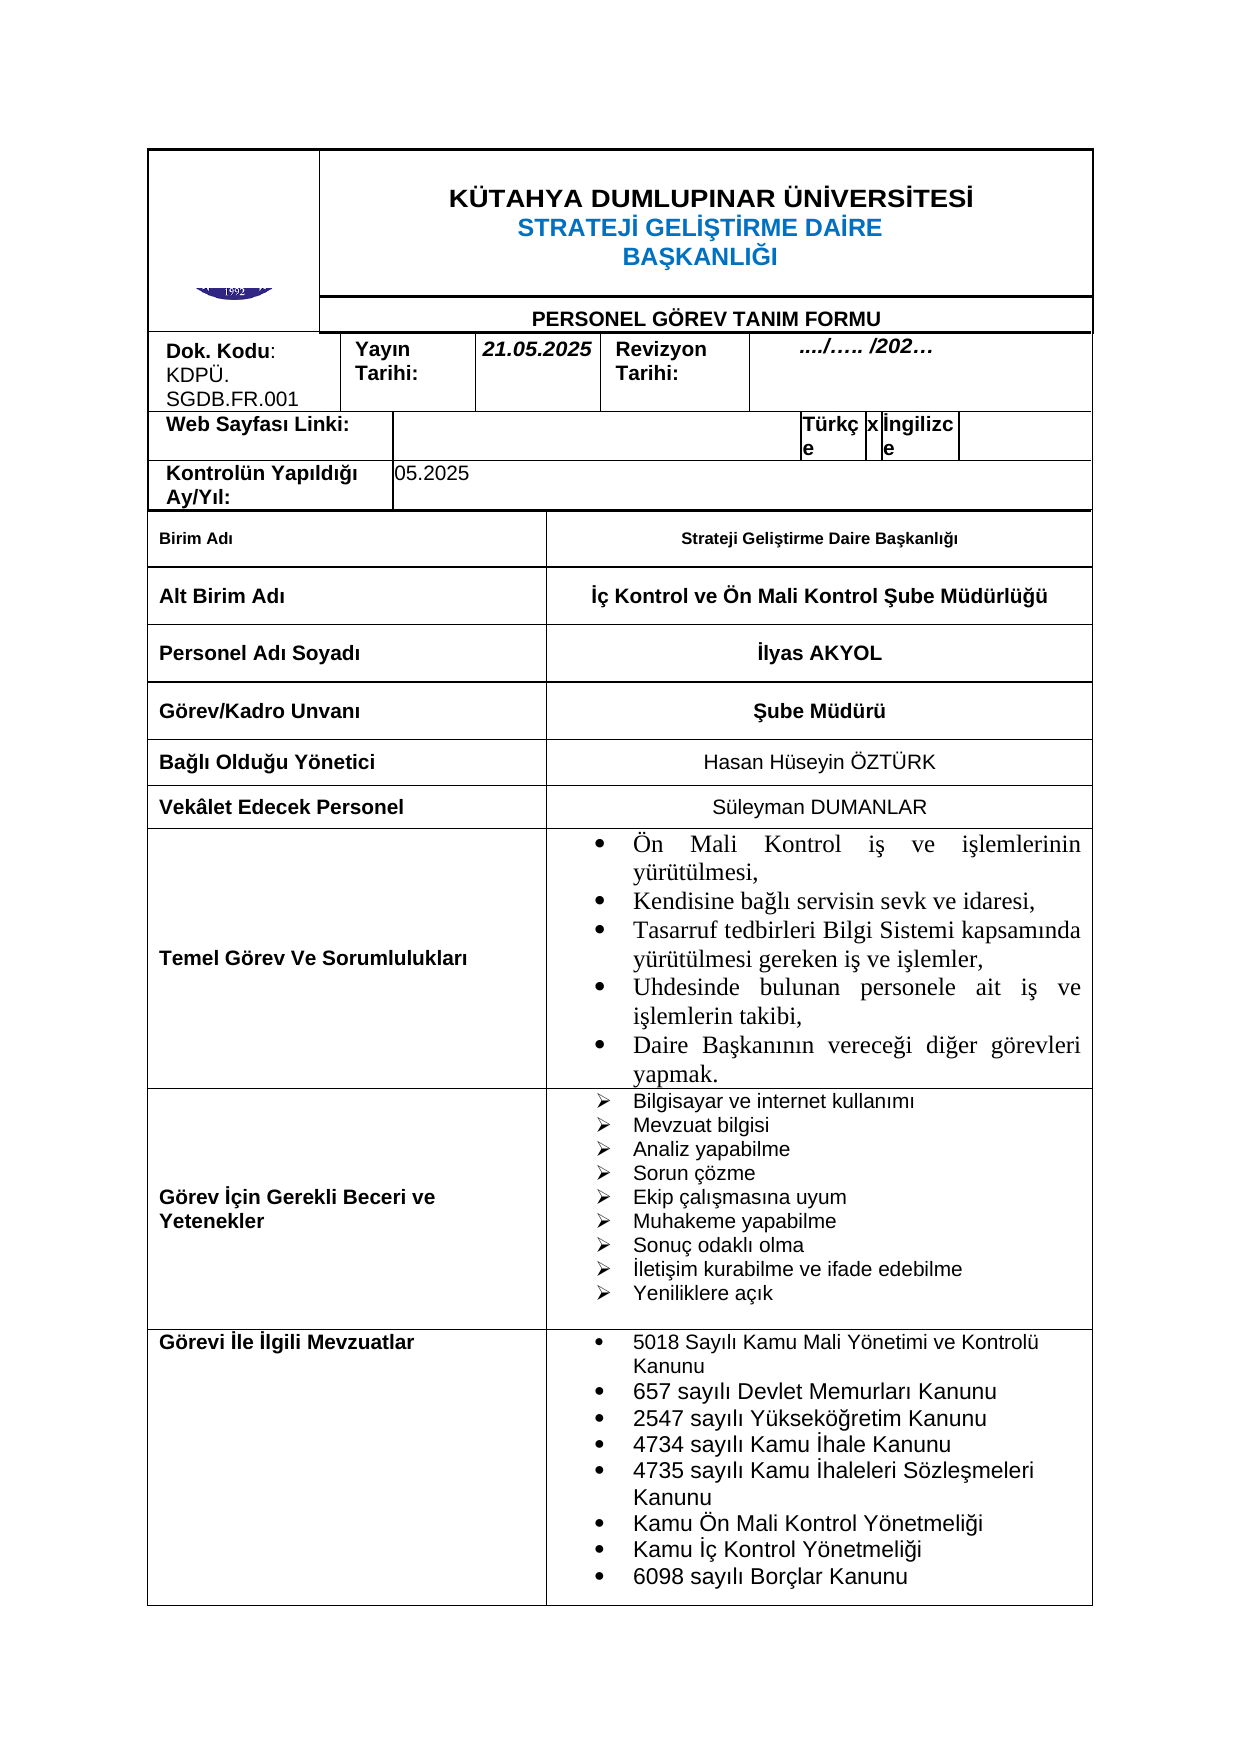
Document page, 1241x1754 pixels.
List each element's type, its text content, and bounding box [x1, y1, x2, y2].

table_cell Görev İçin Gerekli Beceri ve Yetenekler [148, 1089, 546, 1329]
table_cell Bilgisayar ve internet kullanımı Mevzuat bilgisi Analiz yapabilme Sorun çözme Ekip çalışmasına uyum Muhakeme yapabilme Sonuç odaklı olma İletişim kurabilme ve ifade edebilme Yeniliklere açık [547, 1089, 1092, 1329]
table_cell Vekâlet Edecek Personel [148, 786, 546, 828]
table_cell 21.05.2025 [476, 334, 600, 411]
table_cell Ön Mali Kontrol iş ve işlemlerinin yürütülmesi, Kendisine bağlı servisin sevk ve idaresi, Tasarruf tedbirleri Bilgi Sistemi kapsamında yürütülmesi gereken iş ve işlemler, Uhdesinde bulunan personele ait iş ve işlemlerin takibi, Daire Başkanının vereceği diğer görevleri yapmak. [547, 829, 1092, 1087]
table_cell İlyas AKYOL [547, 625, 1092, 681]
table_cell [148, 1330, 546, 1605]
table_header [149, 151, 319, 331]
table_cell İç Kontrol ve Ön Mali Kontrol Şube Müdürlüğü [547, 568, 1092, 624]
table_cell Kontrolün Yapıldığı Ay/Yıl: [149, 461, 392, 509]
table_cell Alt Birim Adı [148, 568, 546, 624]
table_cell 05.2025 [394, 460, 1092, 509]
table_cell Görev/Kadro Unvanı [148, 683, 546, 739]
table_cell Personel Adı Soyadı [148, 625, 546, 681]
table_cell Temel Görev Ve Sorumlulukları [148, 829, 546, 1087]
table_cell Revizyon Tarihi: [601, 334, 749, 411]
table_header Strateji Geliştirme Daire Başkanlığı [547, 510, 1092, 566]
table_cell Web Sayfası Linki: [149, 412, 392, 460]
table_cell Türkçe [802, 412, 865, 460]
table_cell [547, 1330, 1092, 1605]
table_cell İngilizce [883, 412, 958, 460]
table_cell x [867, 412, 881, 460]
table_header Birim Adı [148, 512, 546, 566]
table_cell PERSONEL GÖREV TANIM FORMU [320, 298, 1092, 331]
table_cell Süleyman DUMANLAR [547, 786, 1092, 828]
table_cell Şube Müdürü [547, 683, 1092, 739]
table_cell Yayın Tarihi: [341, 334, 475, 411]
table_cell [394, 412, 800, 460]
table_cell Dok. Kodu: KDPÜ. SGDB.FR.001 [149, 332, 340, 411]
table_header KÜTAHYA DUMLUPINAR ÜNİVERSİTESİ STRATEJİ GELİŞTİRME DAİRE BAŞKANLIĞI [320, 151, 1092, 295]
table_cell Bağlı Olduğu Yönetici [148, 740, 546, 784]
table_cell ..../….. /202… [750, 331, 1092, 411]
table_cell [960, 411, 1092, 460]
table_cell Hasan Hüseyin ÖZTÜRK [547, 740, 1092, 784]
picture [167, 288, 301, 300]
